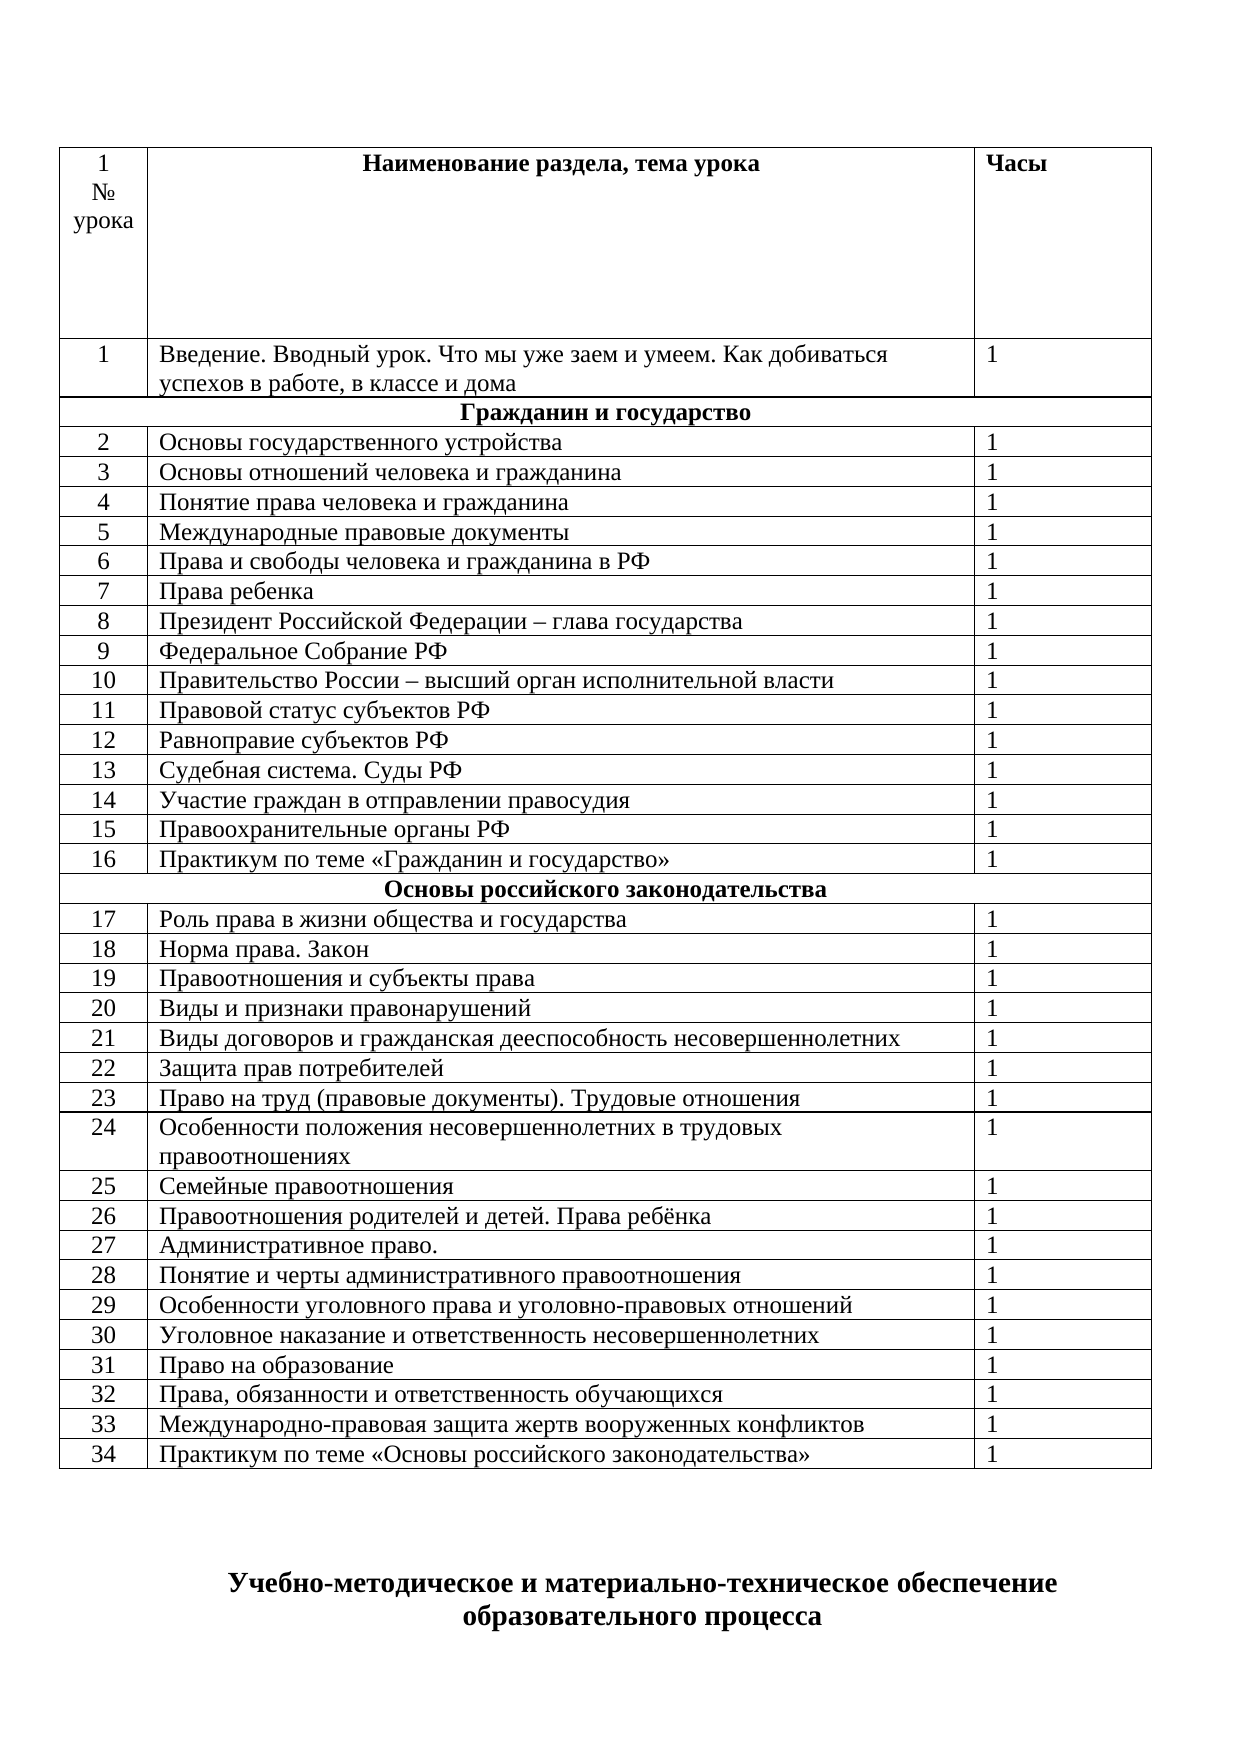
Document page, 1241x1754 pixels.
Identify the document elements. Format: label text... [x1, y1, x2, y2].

table_cell 1 [975, 636, 1151, 664]
table_cell 8 [60, 606, 147, 635]
table_cell 26 [60, 1201, 147, 1229]
table_cell Виды договоров и гражданская дееспособность несовершеннолетних [148, 1023, 974, 1052]
table_cell 16 [60, 844, 147, 873]
table_cell 1 [975, 1409, 1151, 1438]
table_cell 20 [60, 993, 147, 1022]
table_cell Норма права. Закон [148, 934, 974, 962]
table_cell 12 [60, 725, 147, 754]
table_cell 1 [975, 755, 1151, 784]
table_cell 19 [60, 964, 147, 992]
table_cell 10 [60, 666, 147, 694]
table_cell 1 [975, 1260, 1151, 1289]
table_cell 4 [60, 487, 147, 516]
table_cell Международно-правовая защита жертв вооруженных конфликтов [148, 1409, 974, 1438]
table_cell 33 [60, 1409, 147, 1438]
table_cell 7 [60, 576, 147, 605]
table_cell 27 [60, 1231, 147, 1259]
table_cell 1 [975, 517, 1151, 545]
table_cell Правительство России – высший орган исполнительной власти [148, 666, 974, 694]
table_cell 1 [975, 904, 1151, 933]
table_cell Виды и признаки правонарушений [148, 993, 974, 1022]
table_cell 1 [975, 1023, 1151, 1052]
table_cell Административное право. [148, 1231, 974, 1259]
table_cell 30 [60, 1320, 147, 1349]
table_cell 1 [975, 576, 1151, 605]
table_cell Практикум по теме «Основы российского законодательства» [148, 1439, 974, 1468]
table_cell 14 [60, 785, 147, 813]
table_cell 1 [975, 666, 1151, 694]
table_cell 9 [60, 636, 147, 664]
table_cell 1 [975, 487, 1151, 516]
table_cell Права и свободы человека и гражданина в РФ [148, 546, 974, 575]
table_cell 2 [60, 427, 147, 456]
table_cell 1 [975, 1201, 1151, 1229]
table_cell Правовой статус субъектов РФ [148, 695, 974, 724]
table_cell 1 [975, 457, 1151, 486]
table_cell 29 [60, 1290, 147, 1319]
table_cell 1 [975, 934, 1151, 962]
table_cell Права, обязанности и ответственность обучающихся [148, 1380, 974, 1408]
table_cell Особенности уголовного права и уголовно-правовых отношений [148, 1290, 974, 1319]
table_cell 1 [975, 844, 1151, 873]
table_cell Президент Российской Федерации – глава государства [148, 606, 974, 635]
table_cell Защита прав потребителей [148, 1053, 974, 1082]
table_cell Правоотношения и субъекты права [148, 964, 974, 992]
table_cell 1 [975, 1350, 1151, 1378]
table_cell Основы государственного устройства [148, 427, 974, 456]
table_cell 1 [975, 725, 1151, 754]
table_cell 6 [60, 546, 147, 575]
table_cell Понятие права человека и гражданина [148, 487, 974, 516]
table_cell 1 [975, 695, 1151, 724]
table_header Наименование раздела, тема урока [148, 148, 974, 338]
table_cell 1 [975, 1171, 1151, 1200]
table_cell 13 [60, 755, 147, 784]
table_cell 31 [60, 1350, 147, 1378]
table_cell Роль права в жизни общества и государства [148, 904, 974, 933]
table_cell Права ребенка [148, 576, 974, 605]
table_cell 1 [975, 339, 1151, 396]
table_cell 21 [60, 1023, 147, 1052]
table_cell 1 [975, 1053, 1151, 1082]
table_cell 1 [975, 1083, 1151, 1111]
table_cell 1 [975, 1320, 1151, 1349]
table_cell Семейные правоотношения [148, 1171, 974, 1200]
table_cell Гражданин и государство [60, 398, 1151, 426]
table_cell 1 [60, 339, 147, 396]
table_cell 1 [975, 546, 1151, 575]
table_cell 1 [975, 785, 1151, 813]
table_cell 1 [975, 1380, 1151, 1408]
table_cell Равноправие субъектов РФ [148, 725, 974, 754]
table_cell 17 [60, 904, 147, 933]
table_cell Основы российского законодательства [60, 874, 1151, 903]
table_cell Практикум по теме «Гражданин и государство» [148, 844, 974, 873]
table_cell Международные правовые документы [148, 517, 974, 545]
table_cell Правоохранительные органы РФ [148, 815, 974, 843]
table_cell 3 [60, 457, 147, 486]
table_cell 15 [60, 815, 147, 843]
table_cell Особенности положения несовершеннолетних в трудовых правоотношениях [148, 1113, 974, 1170]
table_cell 22 [60, 1053, 147, 1082]
table_cell 11 [60, 695, 147, 724]
table_cell Основы отношений человека и гражданина [148, 457, 974, 486]
table_cell Право на труд (правовые документы). Трудовые отношения [148, 1083, 974, 1111]
table_cell 1 [975, 1290, 1151, 1319]
table_cell Участие граждан в отправлении правосудия [148, 785, 974, 813]
text Учебно-методическое и материально-техническое обеспечение образовательного процесса [133, 1565, 1152, 1632]
table_cell Правоотношения родителей и детей. Права ребёнка [148, 1201, 974, 1229]
table_cell Федеральное Собрание РФ [148, 636, 974, 664]
table_cell 1 [975, 427, 1151, 456]
table_header 1 № урока [60, 148, 147, 338]
table_cell 1 [975, 993, 1151, 1022]
table_cell 1 [975, 606, 1151, 635]
table_cell Судебная система. Суды РФ [148, 755, 974, 784]
table_cell 32 [60, 1380, 147, 1408]
table_cell 1 [975, 1113, 1151, 1170]
table_cell 1 [975, 964, 1151, 992]
table_cell 5 [60, 517, 147, 545]
table_header Часы [975, 148, 1151, 338]
table_cell 28 [60, 1260, 147, 1289]
table_cell 1 [975, 1439, 1151, 1468]
table_cell 1 [975, 815, 1151, 843]
table_cell Уголовное наказание и ответственность несовершеннолетних [148, 1320, 974, 1349]
table_cell 34 [60, 1439, 147, 1468]
table_cell Введение. Вводный урок. Что мы уже заем и умеем. Как добиваться успехов в работе, в классе и дома [148, 339, 974, 396]
table_cell 1 [975, 1231, 1151, 1259]
table_cell Понятие и черты административного правоотношения [148, 1260, 974, 1289]
table_cell 24 [60, 1113, 147, 1170]
table_cell Право на образование [148, 1350, 974, 1378]
table_cell 23 [60, 1083, 147, 1111]
table_cell 25 [60, 1171, 147, 1200]
table_cell 18 [60, 934, 147, 962]
